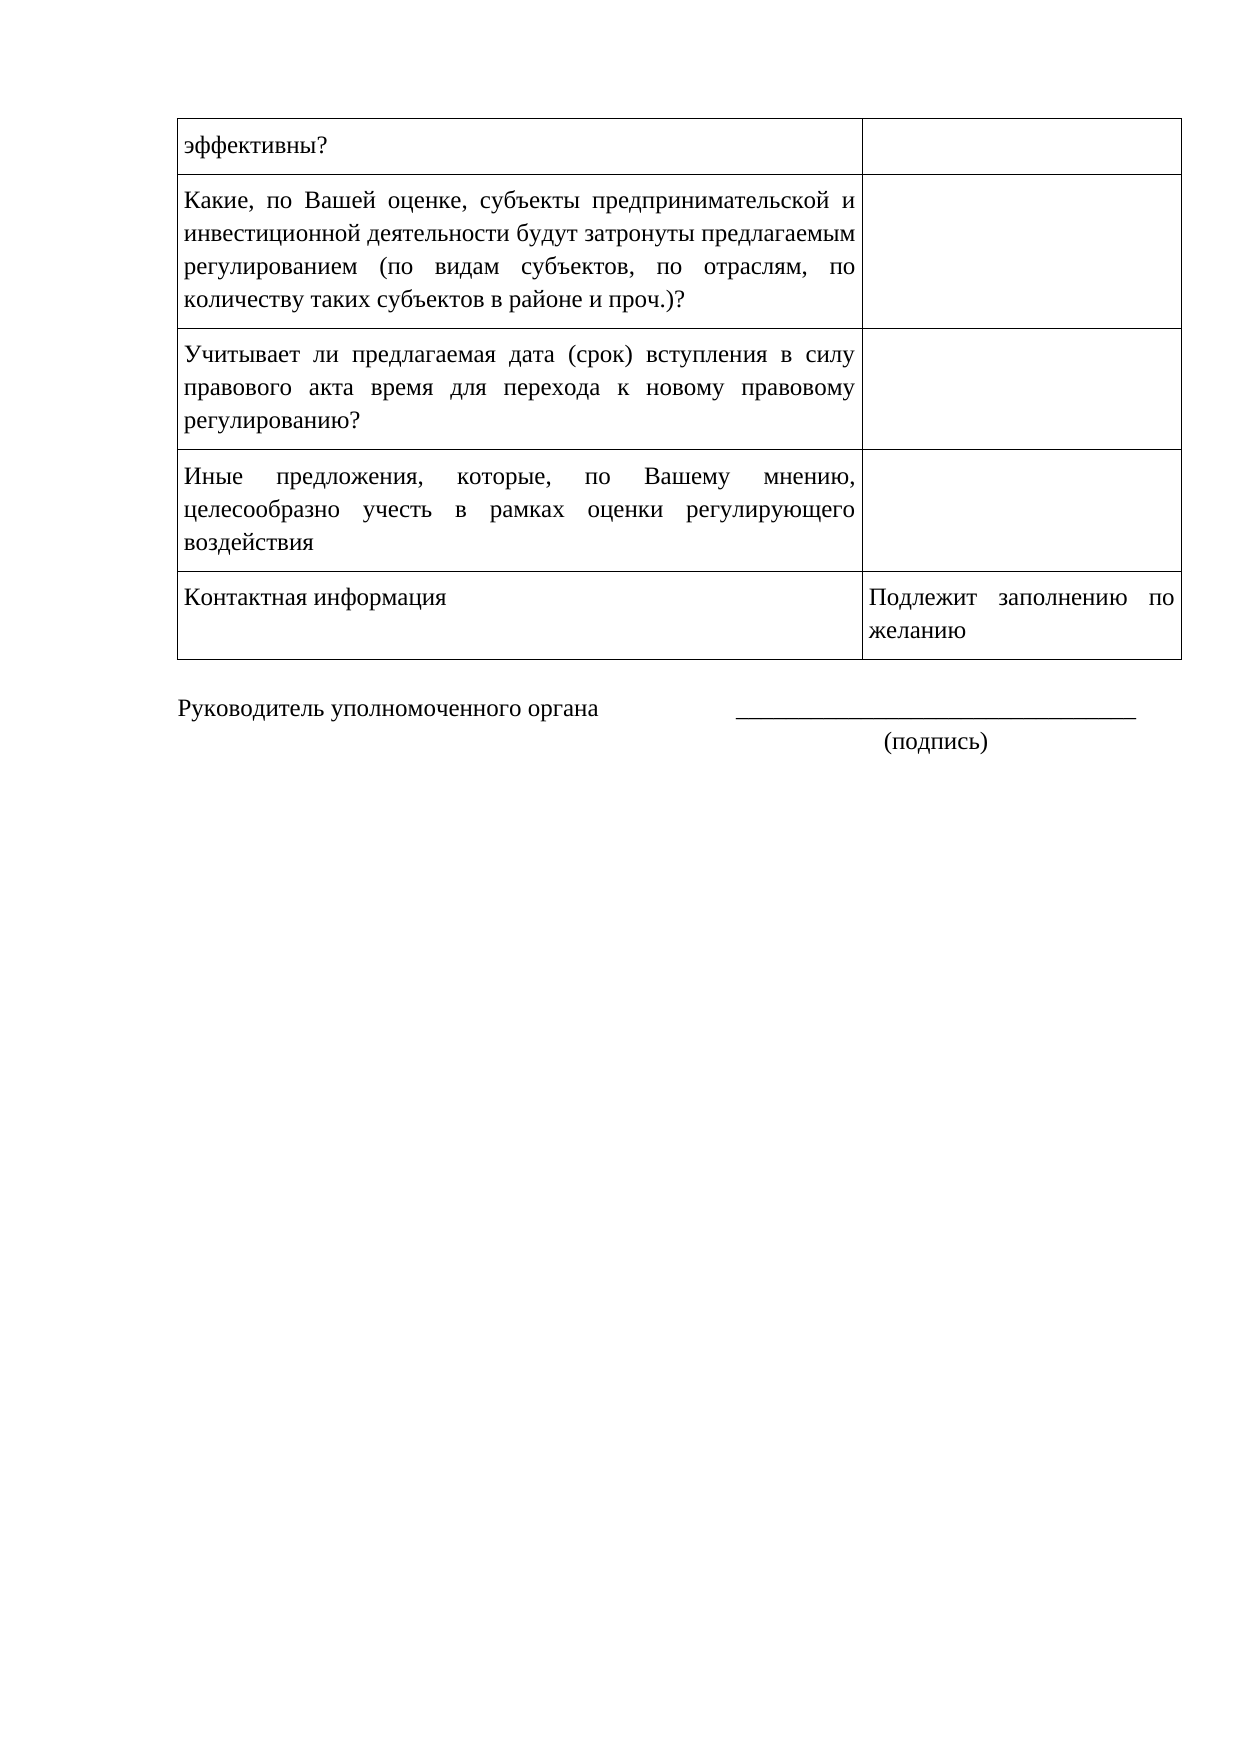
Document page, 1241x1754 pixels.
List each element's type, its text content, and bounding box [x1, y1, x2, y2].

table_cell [178, 119, 862, 173]
text Руководитель уполномоченного органа ________________________________ [177, 693, 1152, 722]
table_cell [863, 450, 1181, 571]
table_cell Подлежит заполнению по желанию [863, 572, 1181, 659]
text (подпись) [177, 726, 1152, 755]
table_cell Иные предложения, которые, по Вашему мнению, целесообразно учесть в рамках оценки регулирующего воздействия [178, 450, 862, 571]
table_cell Учитывает ли предлагаемая дата (срок) вступления в силу правового акта время для перехода к новому правовому регулированию? [178, 329, 862, 449]
table_cell Какие, по Вашей оценке, субъекты предпринимательской и инвестиционной деятельности будут затронуты предлагаемым регулированием (по видам субъектов, по отраслям, по количеству таких субъектов в районе и проч.)? [178, 175, 862, 328]
table_cell [863, 175, 1181, 328]
table_cell [863, 119, 1181, 173]
table_cell Контактная информация [178, 572, 862, 659]
table_cell [863, 329, 1181, 449]
